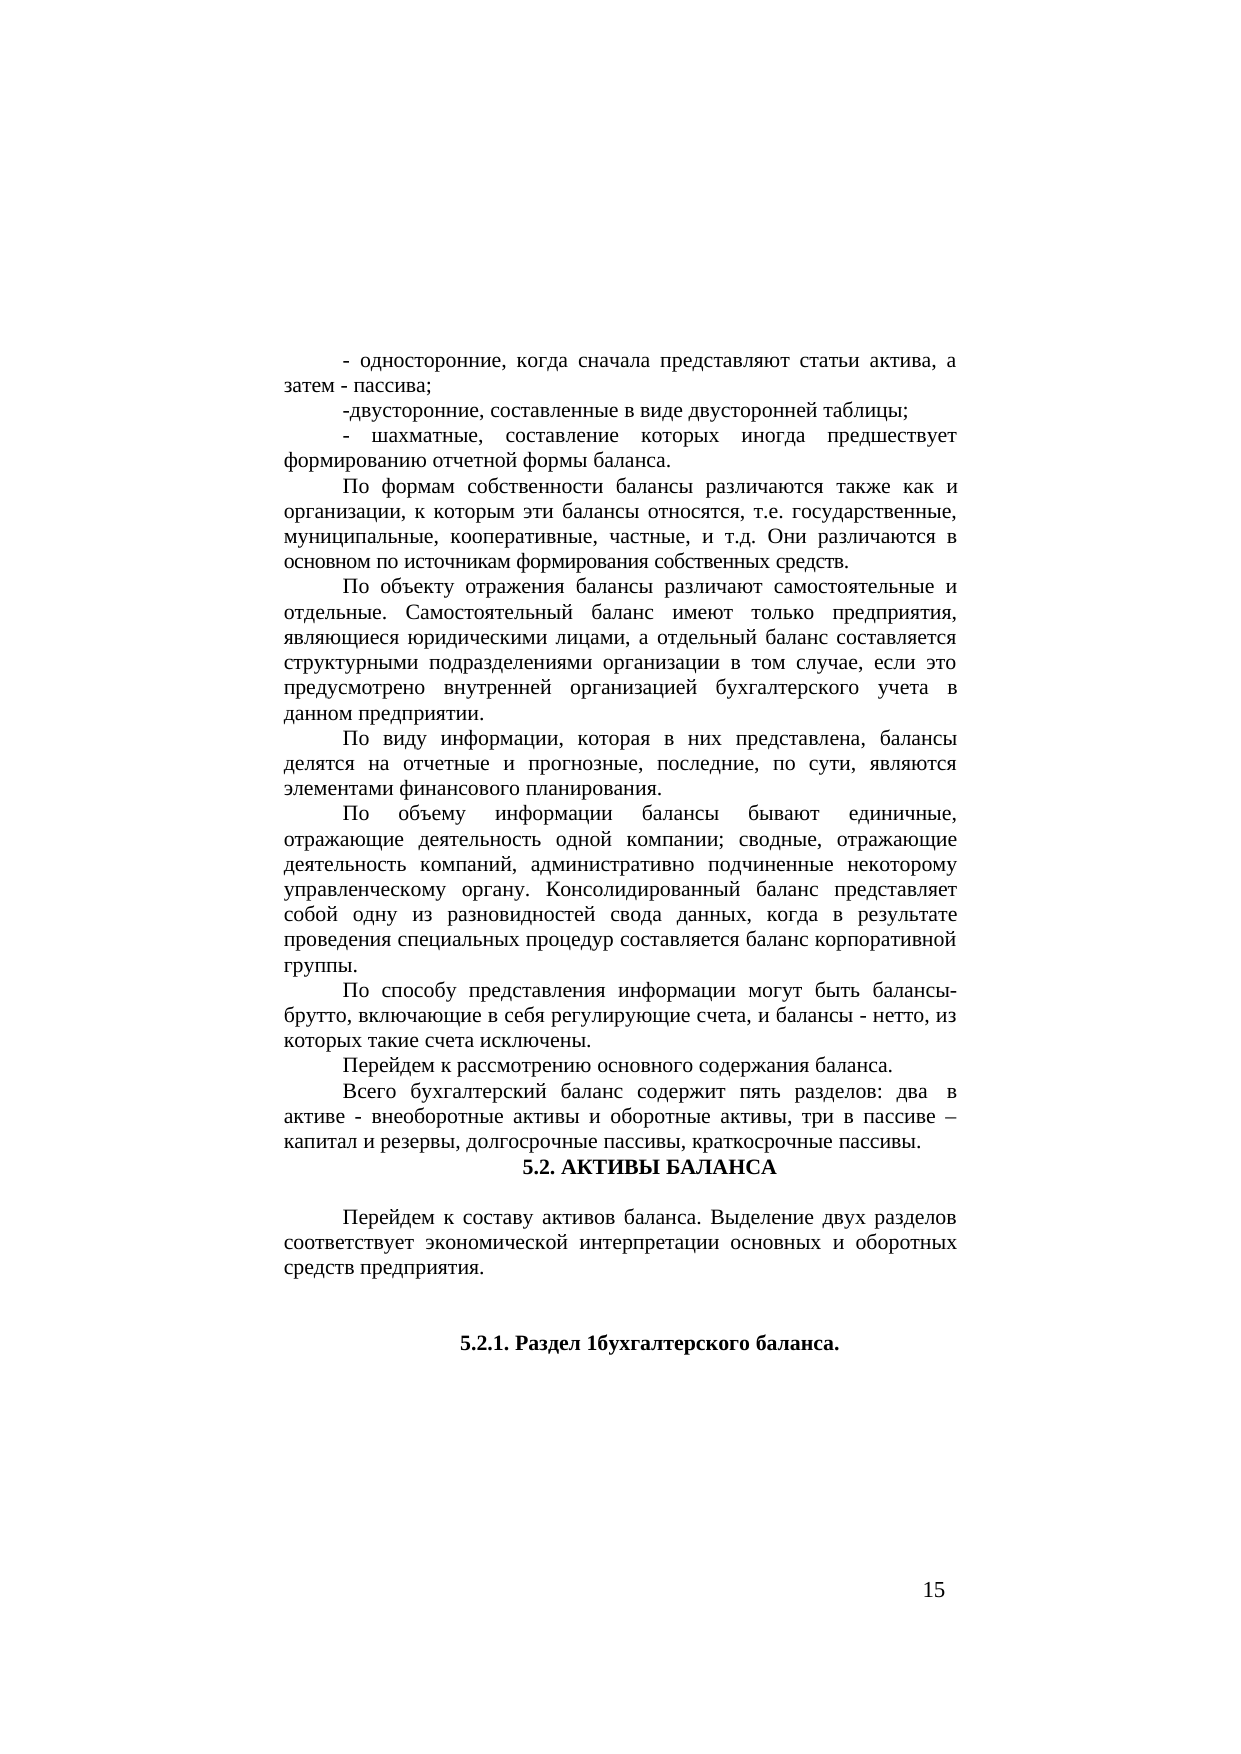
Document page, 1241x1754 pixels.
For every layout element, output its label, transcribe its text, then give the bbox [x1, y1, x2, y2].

subtitle Раздел 1бухгалтерского баланса. [460, 1330, 1236, 1356]
list односторонние, когда сначала представляют статьи актива, а затем - пассива; [283, 347, 957, 397]
text По формам собственности балансы различаются также как и организации, к которым эти балансы относятся, т.е. государственные, муниципальные, кооперативные, частные, и т.д. Они различаются в основном по источникам формирования собственных средств. [283, 473, 957, 573]
text Перейдем к составу активов баланса. Выделение двух разделов соответствует экономической интерпретации основных и оборотных средств предприятия. [283, 1204, 957, 1279]
list шахматные, составление которых иногда предшествует формированию отчетной формы баланса. [283, 422, 957, 473]
text По виду информации, которая в них представлена, балансы делятся на отчетные и прогнозные, последние, по сути, являются элементами финансового планирования. [283, 725, 957, 800]
text По способу представления информации могут быть балансы- брутто, включающие в себя регулирующие счета, и балансы - нетто, из которых такие счета исключены. [283, 977, 957, 1052]
text -двусторонние, составленные в виде двусторонней таблицы; [342, 397, 1236, 422]
text Перейдем к рассмотрению основного содержания баланса. [342, 1052, 1236, 1078]
subtitle АКТИВЫ БАЛАНСА [522, 1154, 1236, 1179]
text Всего бухгалтерский баланс содержит пять разделов: два в активе - внеоборотные активы и оборотные активы, три в пассиве – капитал и резервы, долгосрочные пассивы, краткосрочные пассивы. [283, 1078, 957, 1153]
text По объекту отражения балансы различают самостоятельные и отдельные. Самостоятельный баланс имеют только предприятия, являющиеся юридическими лицами, а отдельный баланс составляется структурными подразделениями организации в том случае, если это предусмотрено внутренней организацией бухгалтерского учета в данном предприятии. [283, 573, 957, 725]
text По объему информации балансы бывают единичные, отражающие деятельность одной компании; сводные, отражающие деятельность компаний, административно подчиненные некоторому управленческому органу. Консолидированный баланс представляет собой одну из разновидностей свода данных, когда в результате проведения специальных процедур составляется баланс корпоративной группы. [283, 800, 957, 977]
